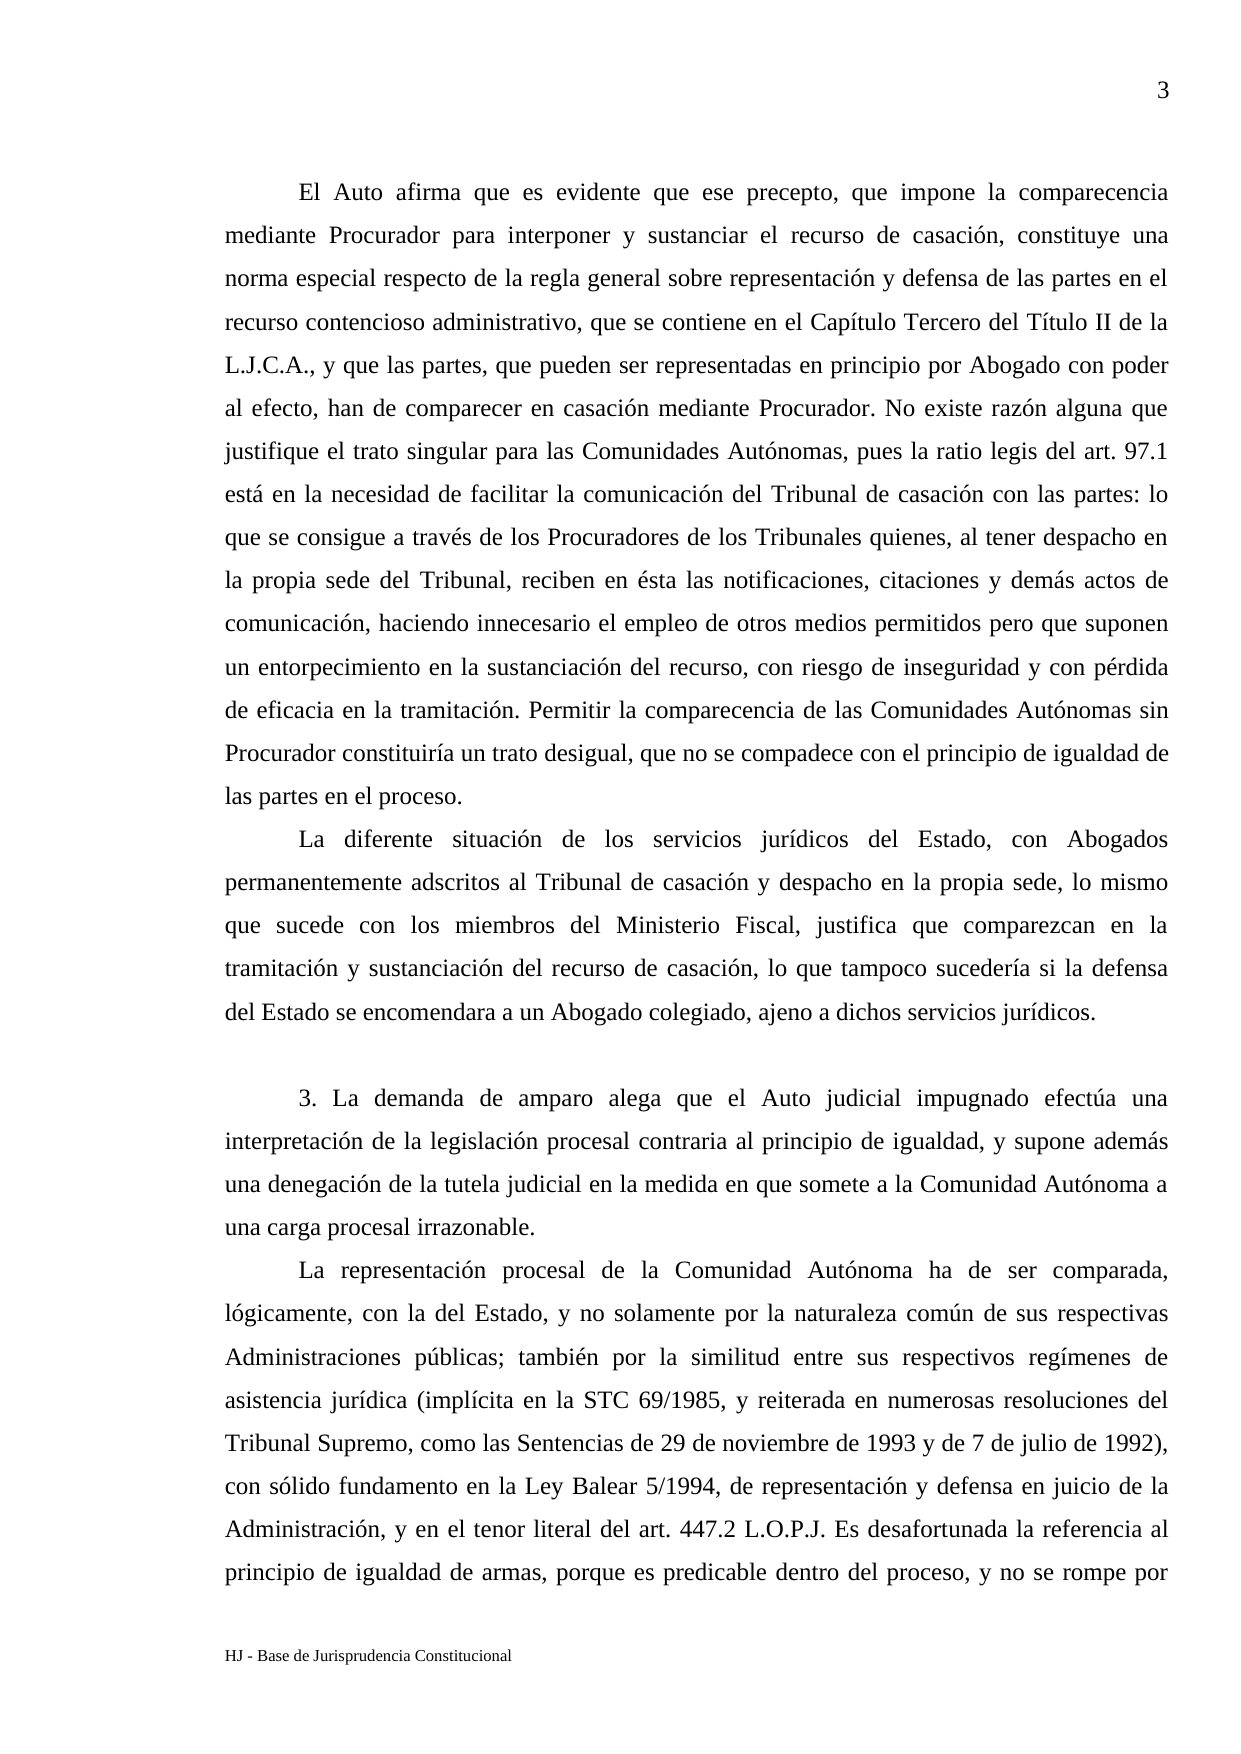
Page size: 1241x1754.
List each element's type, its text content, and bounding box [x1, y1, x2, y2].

text 3. La demanda de amparo alega que el Auto judicial impugnado efectúa una interpretación de la legislación procesal contraria al principio de igualdad, y supone además una denegación de la tutela judicial en la medida en que somete a la Comunidad Autónoma a una carga procesal irrazonable. [224, 1083, 1169, 1241]
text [224, 1255, 1169, 1586]
text La diferente situación de los servicios jurídicos del Estado, con Abogados permanentemente adscritos al Tribunal de casación y despacho en la propia sede, lo mismo que sucede con los miembros del Ministerio Fiscal, justifica que comparezcan en la tramitación y sustanciación del recurso de casación, lo que tampoco sucedería si la defensa del Estado se encomendara a un Abogado colegiado, ajeno a dichos servicios jurídicos. [224, 824, 1169, 1025]
text El Auto afirma que es evidente que ese precepto, que impone la comparecencia mediante Procurador para interponer y sustanciar el recurso de casación, constituye una norma especial respecto de la regla general sobre representación y defensa de las partes en el recurso contencioso administrativo, que se contiene en el Capítulo Tercero del Título II de la L.J.C.A., y que las partes, que pueden ser representadas en principio por Abogado con poder al efecto, han de comparecer en casación mediante Procurador. No existe razón alguna que justifique el trato singular para las Comunidades Autónomas, pues la ratio legis del art. 97.1 está en la necesidad de facilitar la comunicación del Tribunal de casación con las partes: lo que se consigue a través de los Procuradores de los Tribunales quienes, al tener despacho en la propia sede del Tribunal, reciben en ésta las notificaciones, citaciones y demás actos de comunicación, haciendo innecesario el empleo de otros medios permitidos pero que suponen un entorpecimiento en la sustanciación del recurso, con riesgo de inseguridad y con pérdida de eficacia en la tramitación. Permitir la comparecencia de las Comunidades Autónomas sin Procurador constituiría un trato desigual, que no se compadece con el principio de igualdad de las partes en el proceso. [224, 177, 1169, 810]
